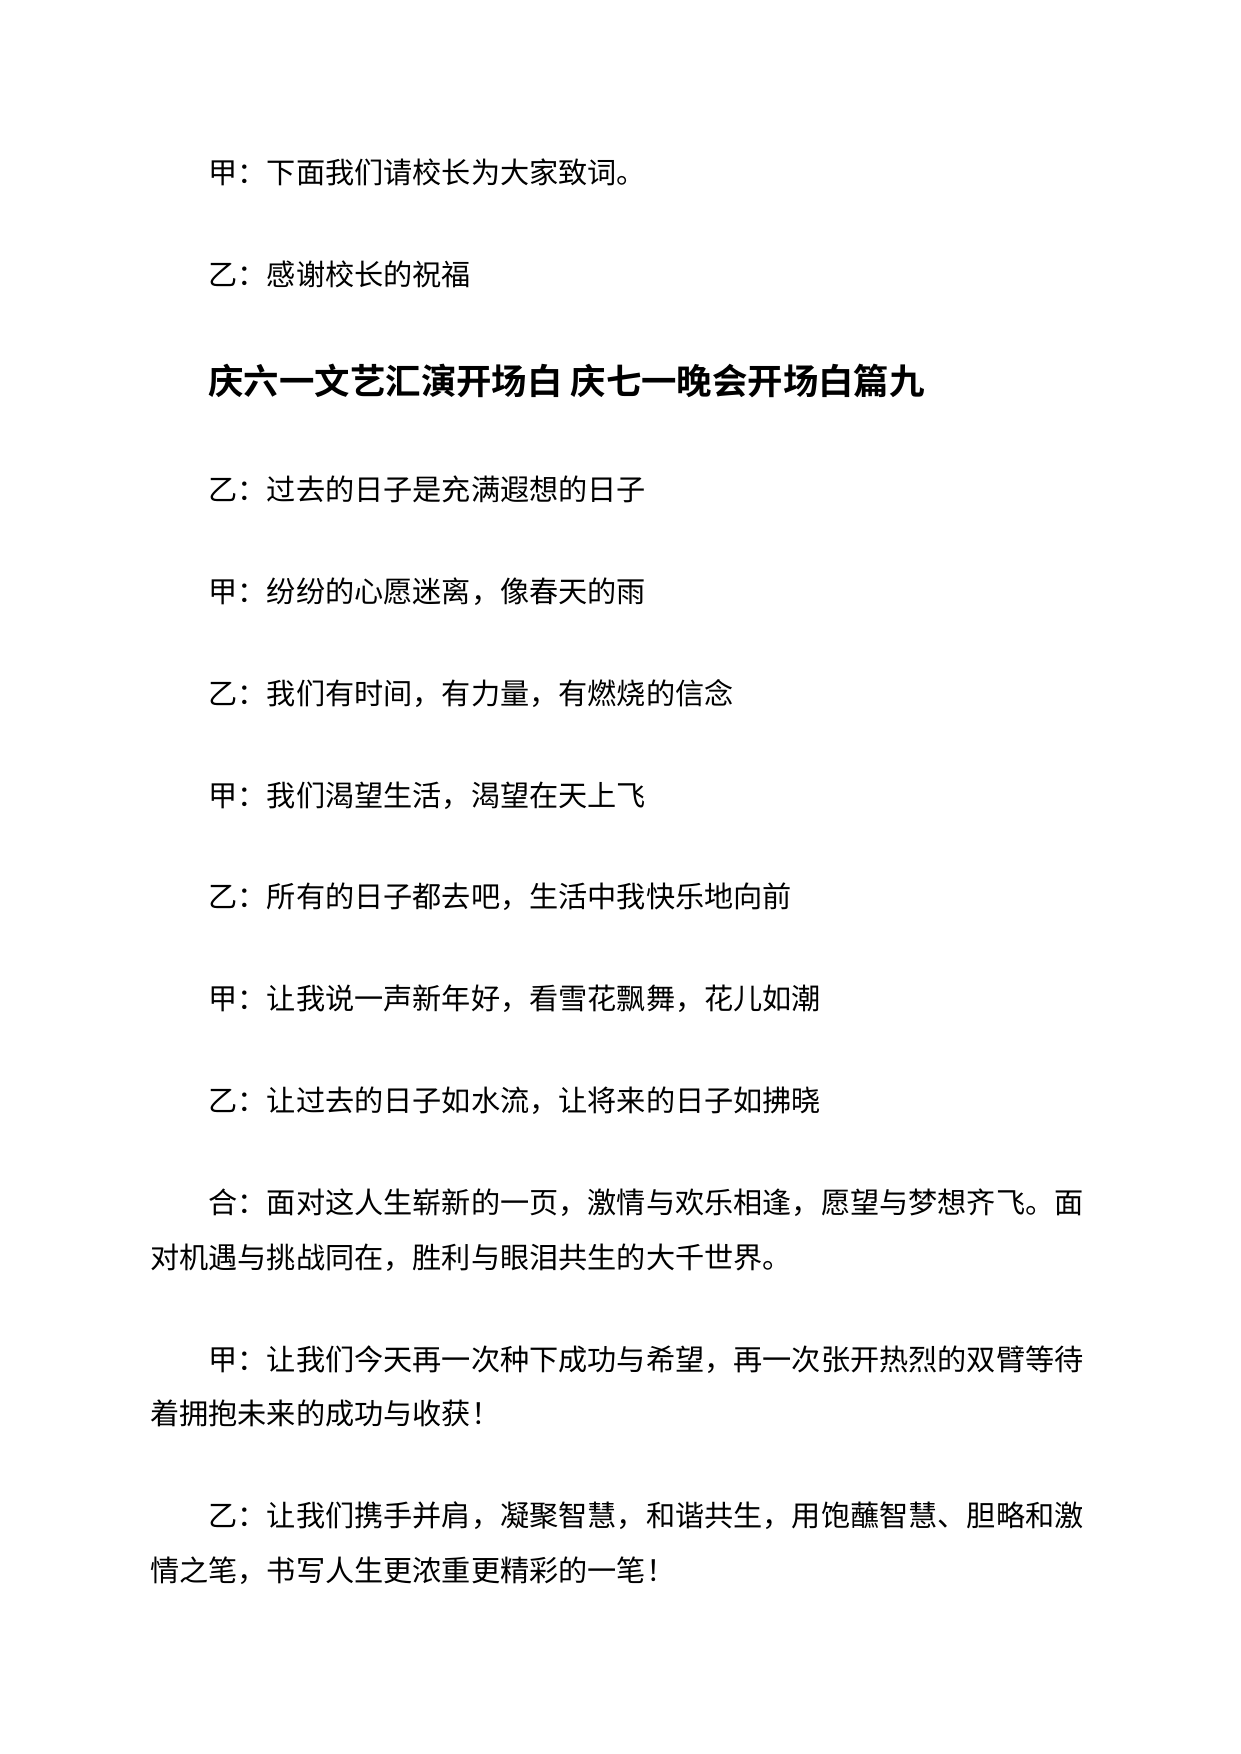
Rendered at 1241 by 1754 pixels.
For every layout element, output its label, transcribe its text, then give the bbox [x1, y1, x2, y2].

text 乙：感谢校长的祝福 [150, 252, 1090, 294]
text 乙：所有的日子都去吧，生活中我快乐地向前 [150, 874, 1090, 916]
text 乙：让我们携手并肩，凝聚智慧，和谐共生，用饱蘸智慧、胆略和激情之笔，书写人生更浓重更精彩的一笔！ [150, 1493, 1090, 1590]
text 乙：过去的日子是充满遐想的日子 [150, 467, 1090, 509]
text 合：面对这人生崭新的一页，激情与欢乐相逢，愿望与梦想齐飞。面对机遇与挑战同在，胜利与眼泪共生的大千世界。 [150, 1179, 1090, 1277]
text 甲：纷纷的心愿迷离，像春天的雨 [150, 569, 1090, 611]
text 乙：我们有时间，有力量，有燃烧的信念 [150, 671, 1090, 713]
text 甲：让我说一声新年好，看雪花飘舞，花儿如潮 [150, 976, 1090, 1018]
text 乙：让过去的日子如水流，让将来的日子如拂晓 [150, 1078, 1090, 1120]
text 甲：我们渴望生活，渴望在天上飞 [150, 772, 1090, 814]
text 庆六一文艺汇演开场白 庆七一晚会开场白篇九 [150, 353, 1090, 405]
text 甲：下面我们请校长为大家致词。 [150, 150, 1090, 192]
text 甲：让我们今天再一次种下成功与希望，再一次张开热烈的双臂等待着拥抱未来的成功与收获！ [150, 1336, 1090, 1433]
